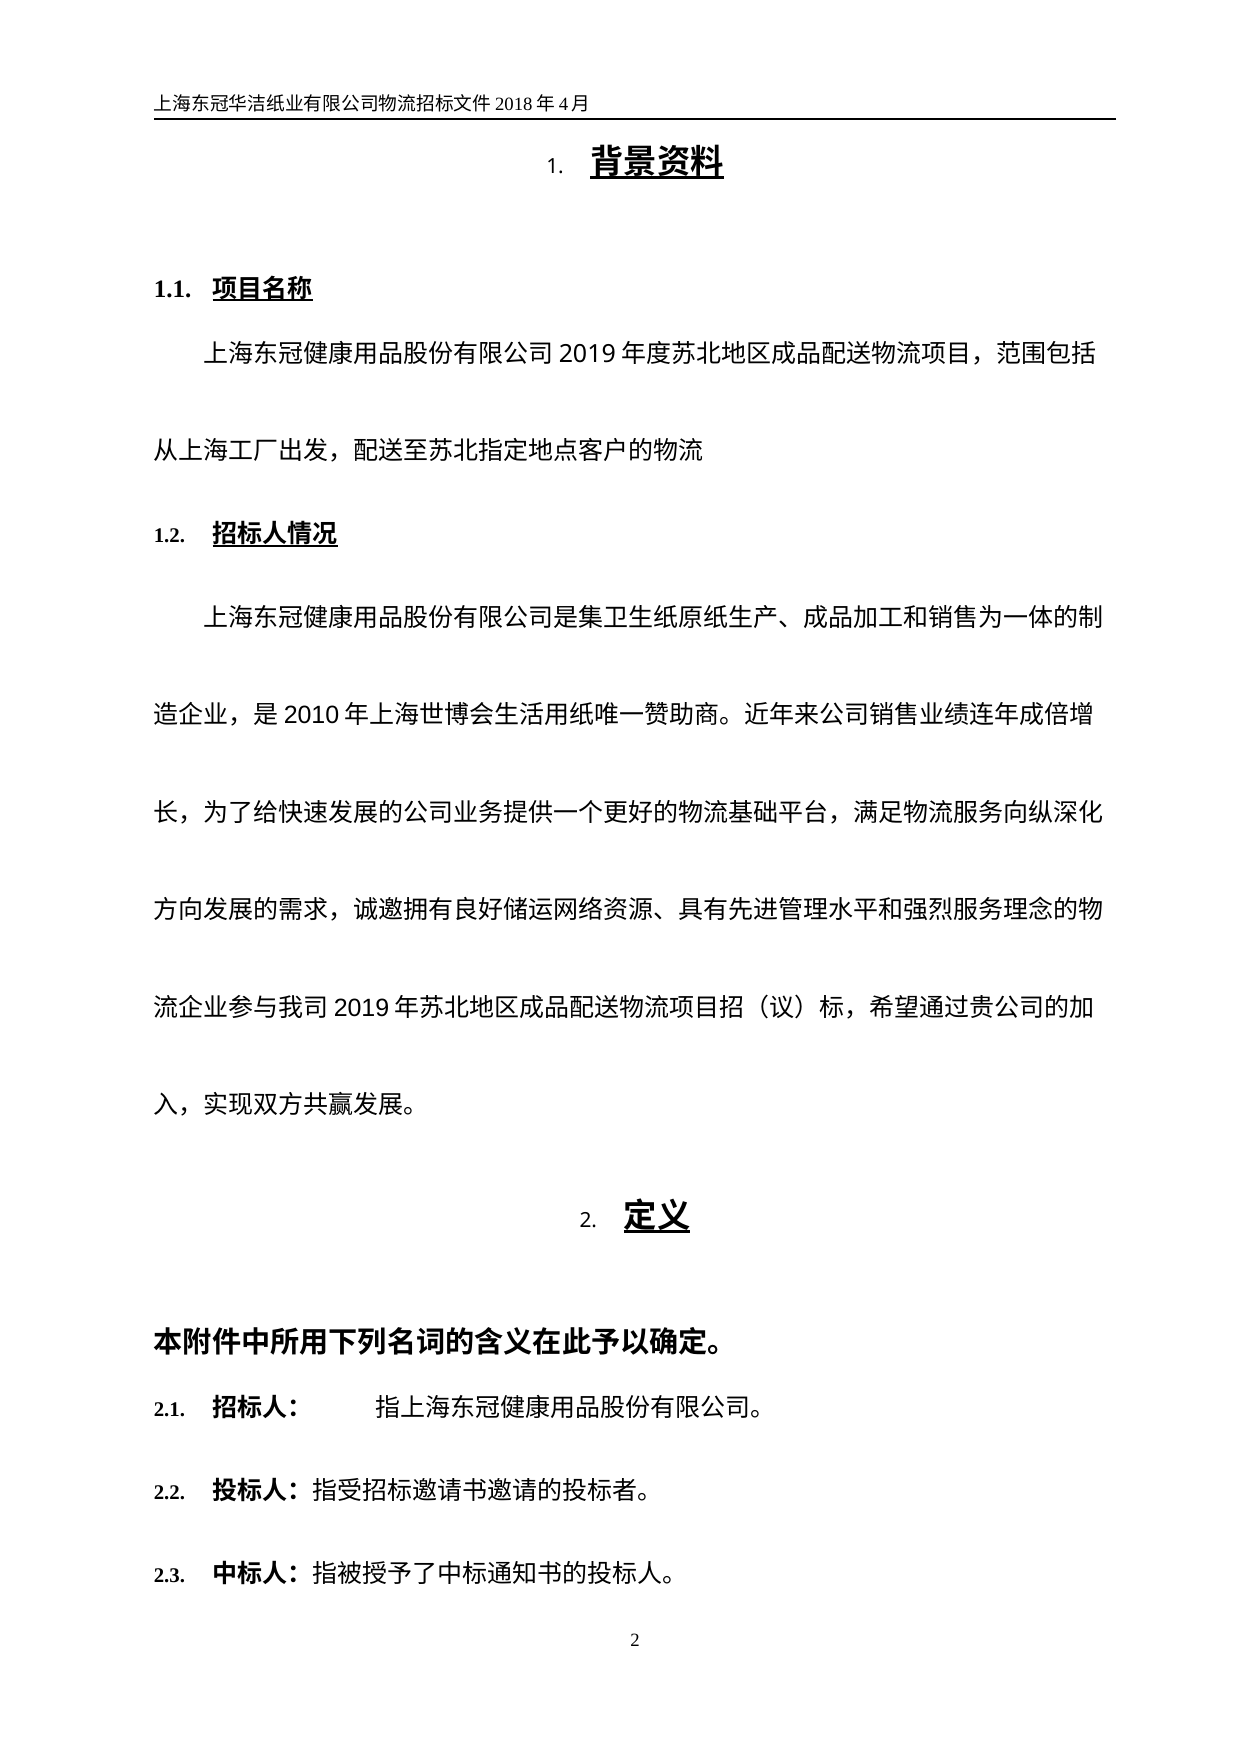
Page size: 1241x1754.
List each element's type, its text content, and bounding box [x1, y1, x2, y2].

list 招标人： 指上海东冠健康用品股份有限公司。 [153, 1373, 1116, 1438]
text 本附件中所用下列名词的含义在此予以确定。 [153, 1308, 1116, 1373]
list 招标人情况 [153, 499, 1116, 564]
subtitle 背景资料 [153, 127, 1116, 192]
text 上海东冠健康用品股份有限公司2019年度苏北地区成品配送物流项目，范围包括从上海工厂出发，配送至苏北指定地点客户的物流 [153, 319, 1116, 481]
list 中标人：指被授予了中标通知书的投标人。 [153, 1539, 1116, 1604]
list 投标人：指受招标邀请书邀请的投标者。 [153, 1456, 1116, 1521]
text 上海东冠健康用品股份有限公司是集卫生纸原纸生产、成品加工和销售为一体的制造企业，是2010年上海世博会生活用纸唯一赞助商。近年来公司销售业绩连年成倍增长，为了给快速发展的公司业务提供一个更好的物流基础平台，满足物流服务向纵深化方向发展的需求，诚邀拥有良好储运网络资源、具有先进管理水平和强烈服务理念的物流企业参与我司2019年苏北地区成品配送物流项目招（议）标，希望通过贵公司的加入，实现双方共赢发展。 [153, 583, 1116, 1135]
subtitle 定义 [153, 1180, 1116, 1245]
list 项目名称 [153, 254, 1116, 319]
